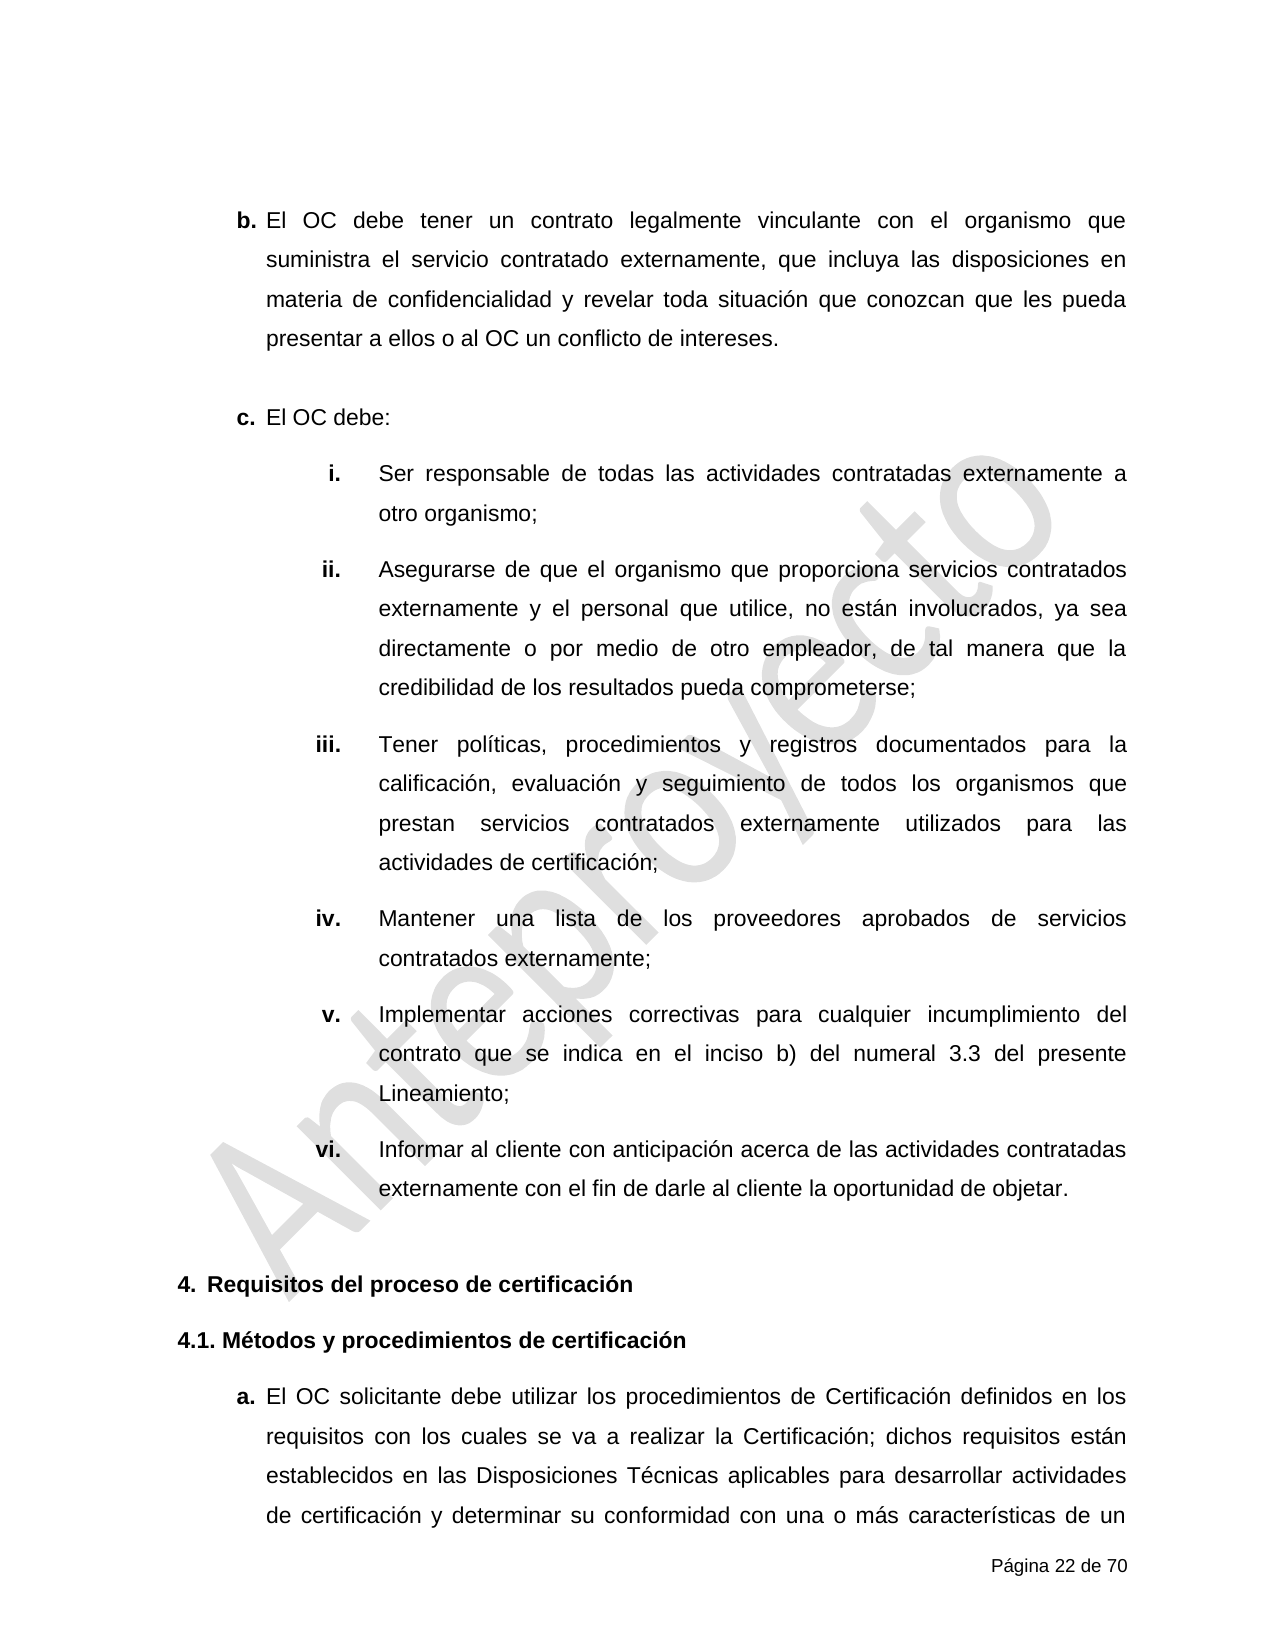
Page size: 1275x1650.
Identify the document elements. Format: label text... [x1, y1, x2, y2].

list El OC debe tener un contrato legalmente vinculante con el organismo que suministra el servicio contratado externamente, que incluya las disposiciones en materia de confidencialidad y revelar toda situación que conozcan que les pueda presentar a ellos o al OC un conflicto de intereses. [236, 207, 1127, 352]
list Requisitos del proceso de certificación [177, 1271, 1127, 1297]
list Ser responsable de todas las actividades contratadas externamente a otro organismo; [341, 460, 1127, 526]
text 4.1. Métodos y procedimientos de certificación [148, 1327, 1127, 1353]
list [236, 1383, 1127, 1528]
list El OC debe: [236, 404, 1127, 431]
list Implementar acciones correctivas para cualquier incumplimiento del contrato que se indica en el inciso b) del numeral 3.3 del presente Lineamiento; [341, 1001, 1127, 1106]
list Asegurarse de que el organismo que proporciona servicios contratados externamente y el personal que utilice, no están involucrados, ya sea directamente o por medio de otro empleador, de tal manera que la credibilidad de los resultados pueda comprometerse; [341, 556, 1127, 701]
list Mantener una lista de los proveedores aprobados de servicios contratados externamente; [341, 905, 1127, 971]
list Informar al cliente con anticipación acerca de las actividades contratadas externamente con el fin de darle al cliente la oportunidad de objetar. [341, 1136, 1127, 1202]
list Tener políticas, procedimientos y registros documentados para la calificación, evaluación y seguimiento de todos los organismos que prestan servicios contratados externamente utilizados para las actividades de certificación; [341, 731, 1127, 875]
